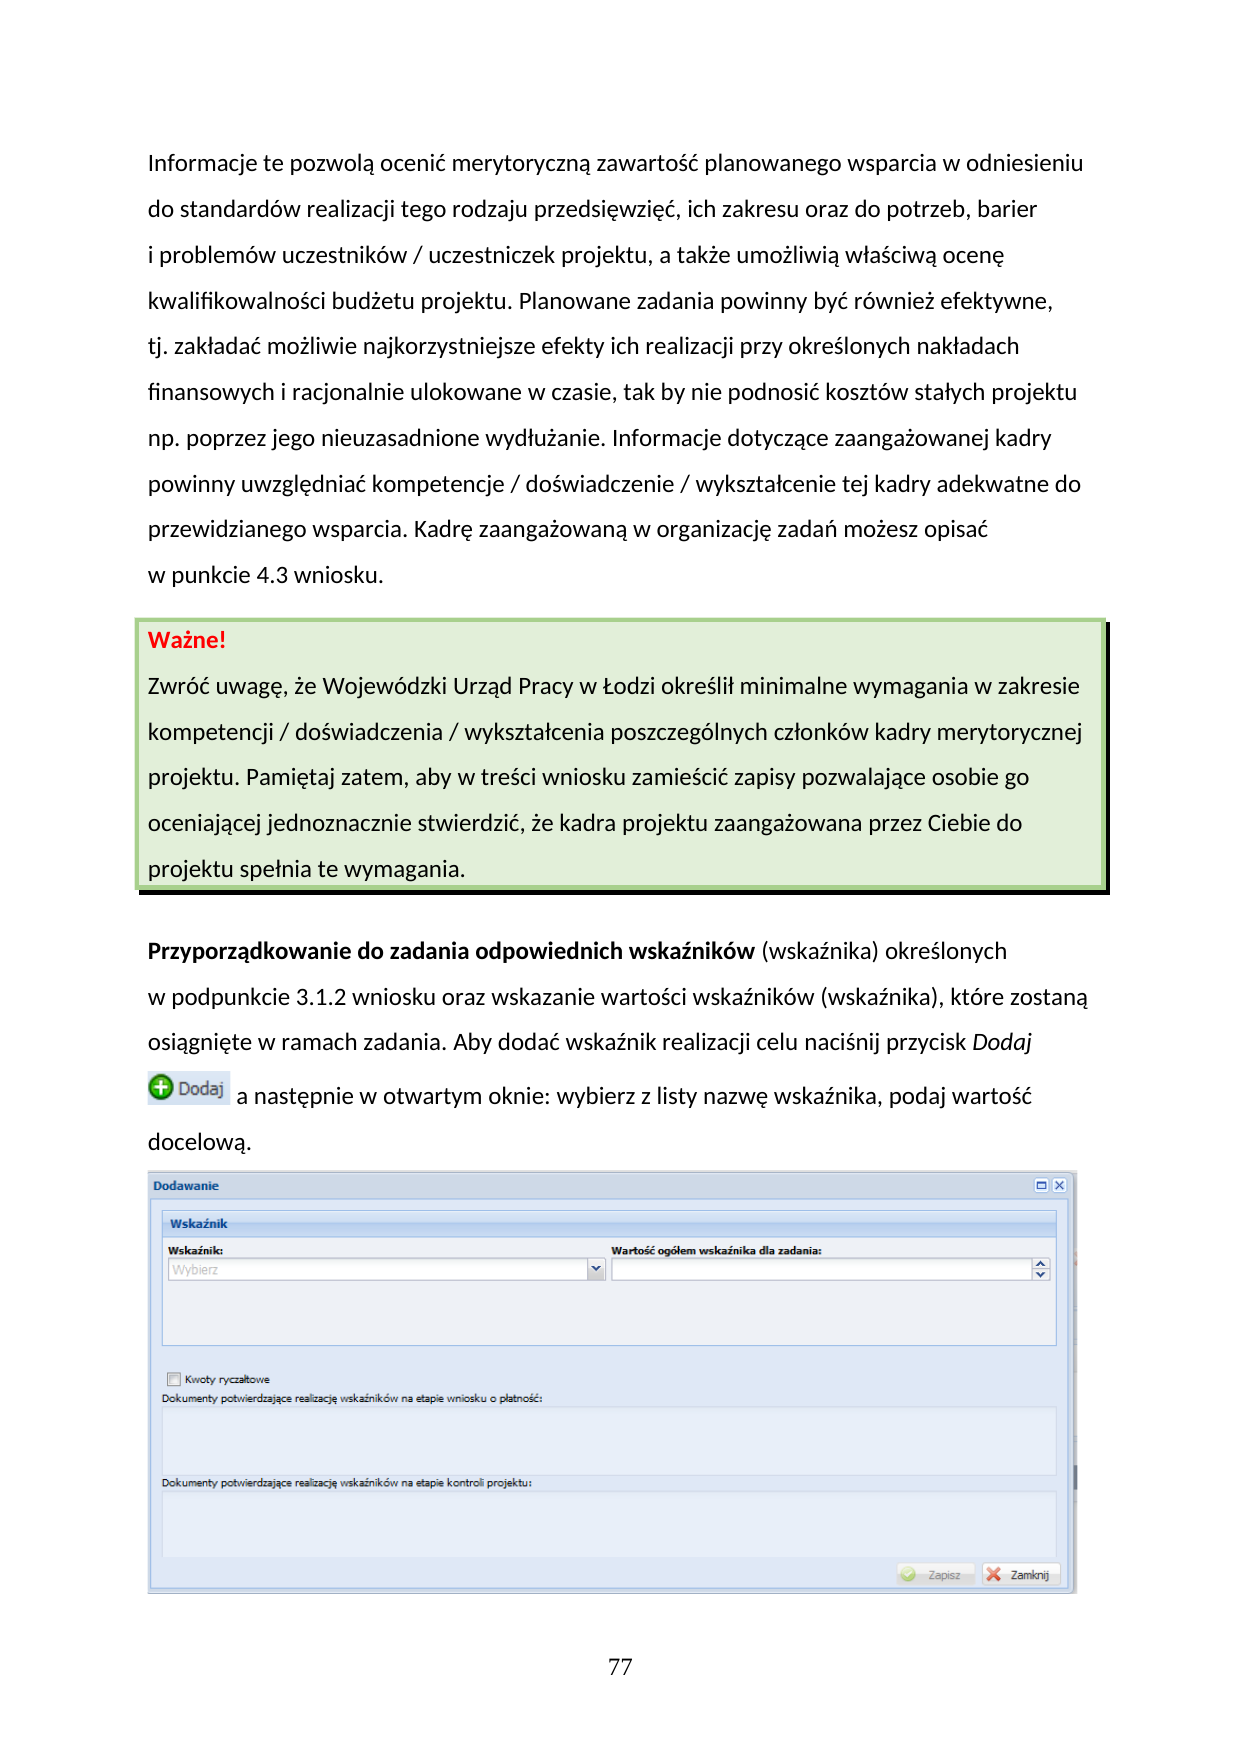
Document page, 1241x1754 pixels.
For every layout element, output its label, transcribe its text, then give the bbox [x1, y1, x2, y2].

picture [147, 1071, 231, 1105]
picture [147, 1170, 1078, 1594]
text Zwróć uwagę, że Wojewódzki Urząd Pracy w Łodzi określił minimalne wymagania w zakresie kompetencji / doświadczenia / wykształcenia poszczególnych członków kadry merytorycznej projektu. Pamiętaj zatem, aby w treści wniosku zamieścić zapisy pozwalające osobie go oceniającej jednoznacznie stwierdzić, że kadra projektu zaangażowana przez Ciebie do projektu spełnia te wymagania. [139, 663, 1101, 885]
text Ważne! [139, 622, 1101, 655]
text Informacje te pozwolą ocenić merytoryczną zawartość planowanego wsparcia w odniesieniu do standardów realizacji tego rodzaju przedsięwzięć, ich zakresu oraz do potrzeb, barier i problemów uczestników / uczestniczek projektu, a także umożliwią właściwą ocenę kwalifikowalności budżetu projektu. Planowane zadania powinny być również efektywne, tj. zakładać możliwie najkorzystniejsze efekty ich realizacji przy określonych nakładach finansowych i racjonalnie ulokowane w czasie, tak by nie podnosić kosztów stałych projektu np. poprzez jego nieuzasadnione wydłużanie. Informacje dotyczące zaangażowanej kadry powinny uwzględniać kompetencje / doświadczenie / wykształcenie tej kadry adekwatne do przewidzianego wsparcia. Kadrę zaangażowaną w organizację zadań możesz opisać w punkcie 4.3 wniosku. [148, 148, 1093, 590]
